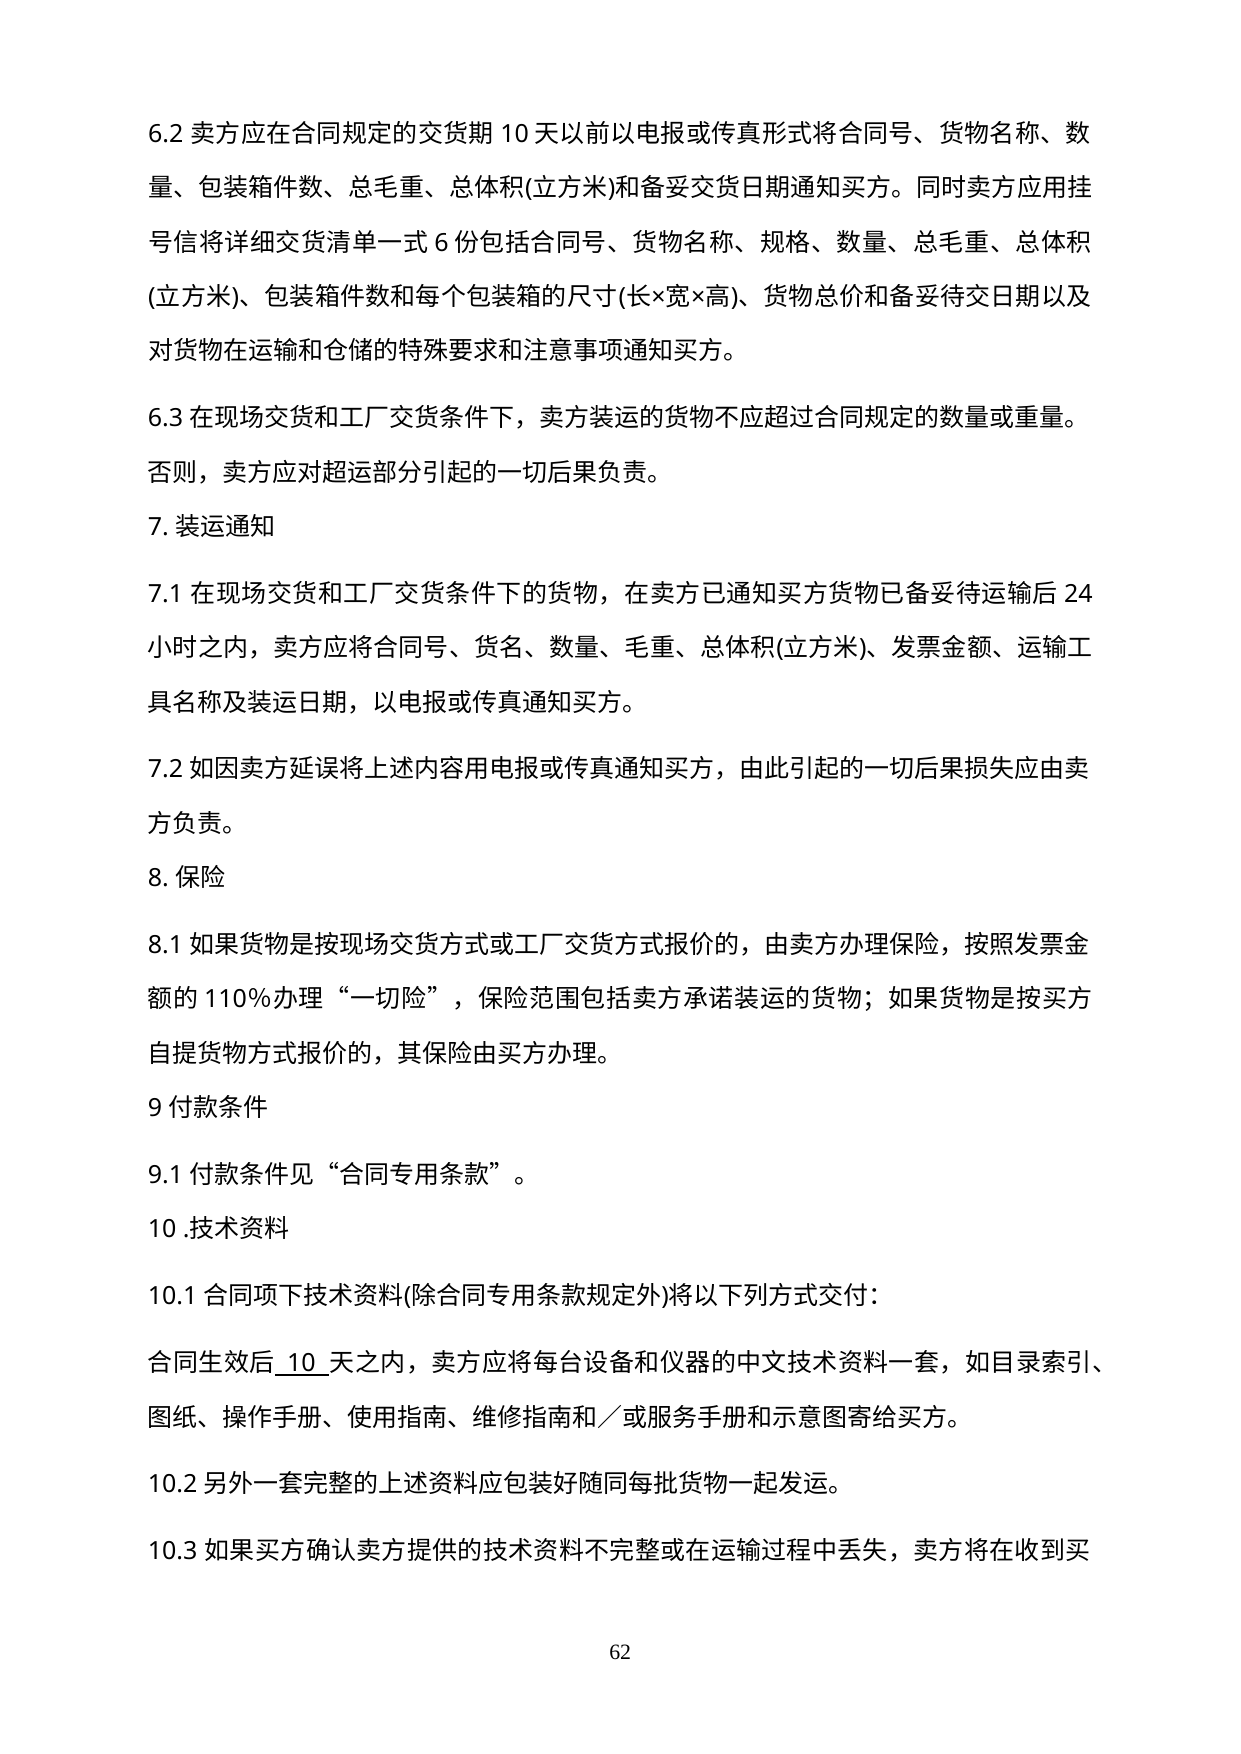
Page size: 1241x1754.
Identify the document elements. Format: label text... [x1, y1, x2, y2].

text 7.2 如因卖方延误将上述内容用电报或传真通知买方，由此引起的一切后果损失应由卖方负责。 [148, 749, 1093, 839]
text 合同生效后 10 天之内，卖方应将每台设备和仪器的中文技术资料一套，如目录索引、图纸、操作手册、使用指南、维修指南和／或服务手册和示意图寄给买方。 [148, 1343, 1093, 1433]
text 8. 保险 [148, 858, 1093, 894]
text 10 .技术资料 [148, 1209, 1093, 1245]
text 7.1 在现场交货和工厂交货条件下的货物，在卖方已通知买方货物已备妥待运输后24小时之内，卖方应将合同号、货名、数量、毛重、总体积(立方米)、发票金额、运输工具名称及装运日期，以电报或传真通知买方。 [148, 573, 1093, 718]
text 9 付款条件 [148, 1088, 1093, 1124]
text 10.1 合同项下技术资料(除合同专用条款规定外)将以下列方式交付： [148, 1276, 1093, 1312]
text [148, 1531, 1093, 1567]
text 8.1 如果货物是按现场交货方式或工厂交货方式报价的，由卖方办理保险，按照发票金额的110％办理“一切险”，保险范围包括卖方承诺装运的货物；如果货物是按买方自提货物方式报价的，其保险由买方办理。 [148, 924, 1093, 1069]
text 6.2 卖方应在合同规定的交货期10天以前以电报或传真形式将合同号、货物名称、数量、包装箱件数、总毛重、总体积(立方米)和备妥交货日期通知买方。同时卖方应用挂号信将详细交货清单一式6份包括合同号、货物名称、规格、数量、总毛重、总体积(立方米)、包装箱件数和每个包装箱的尺寸(长×宽×高)、货物总价和备妥待交日期以及对货物在运输和仓储的特殊要求和注意事项通知买方。 [148, 113, 1093, 367]
text 9.1 付款条件见“合同专用条款”。 [148, 1154, 1093, 1191]
text 6.3 在现场交货和工厂交货条件下，卖方装运的货物不应超过合同规定的数量或重量。否则，卖方应对超运部分引起的一切后果负责。 [148, 398, 1093, 488]
text 10.2 另外一套完整的上述资料应包装好随同每批货物一起发运。 [148, 1464, 1093, 1500]
text 7. 装运通知 [148, 506, 1093, 543]
